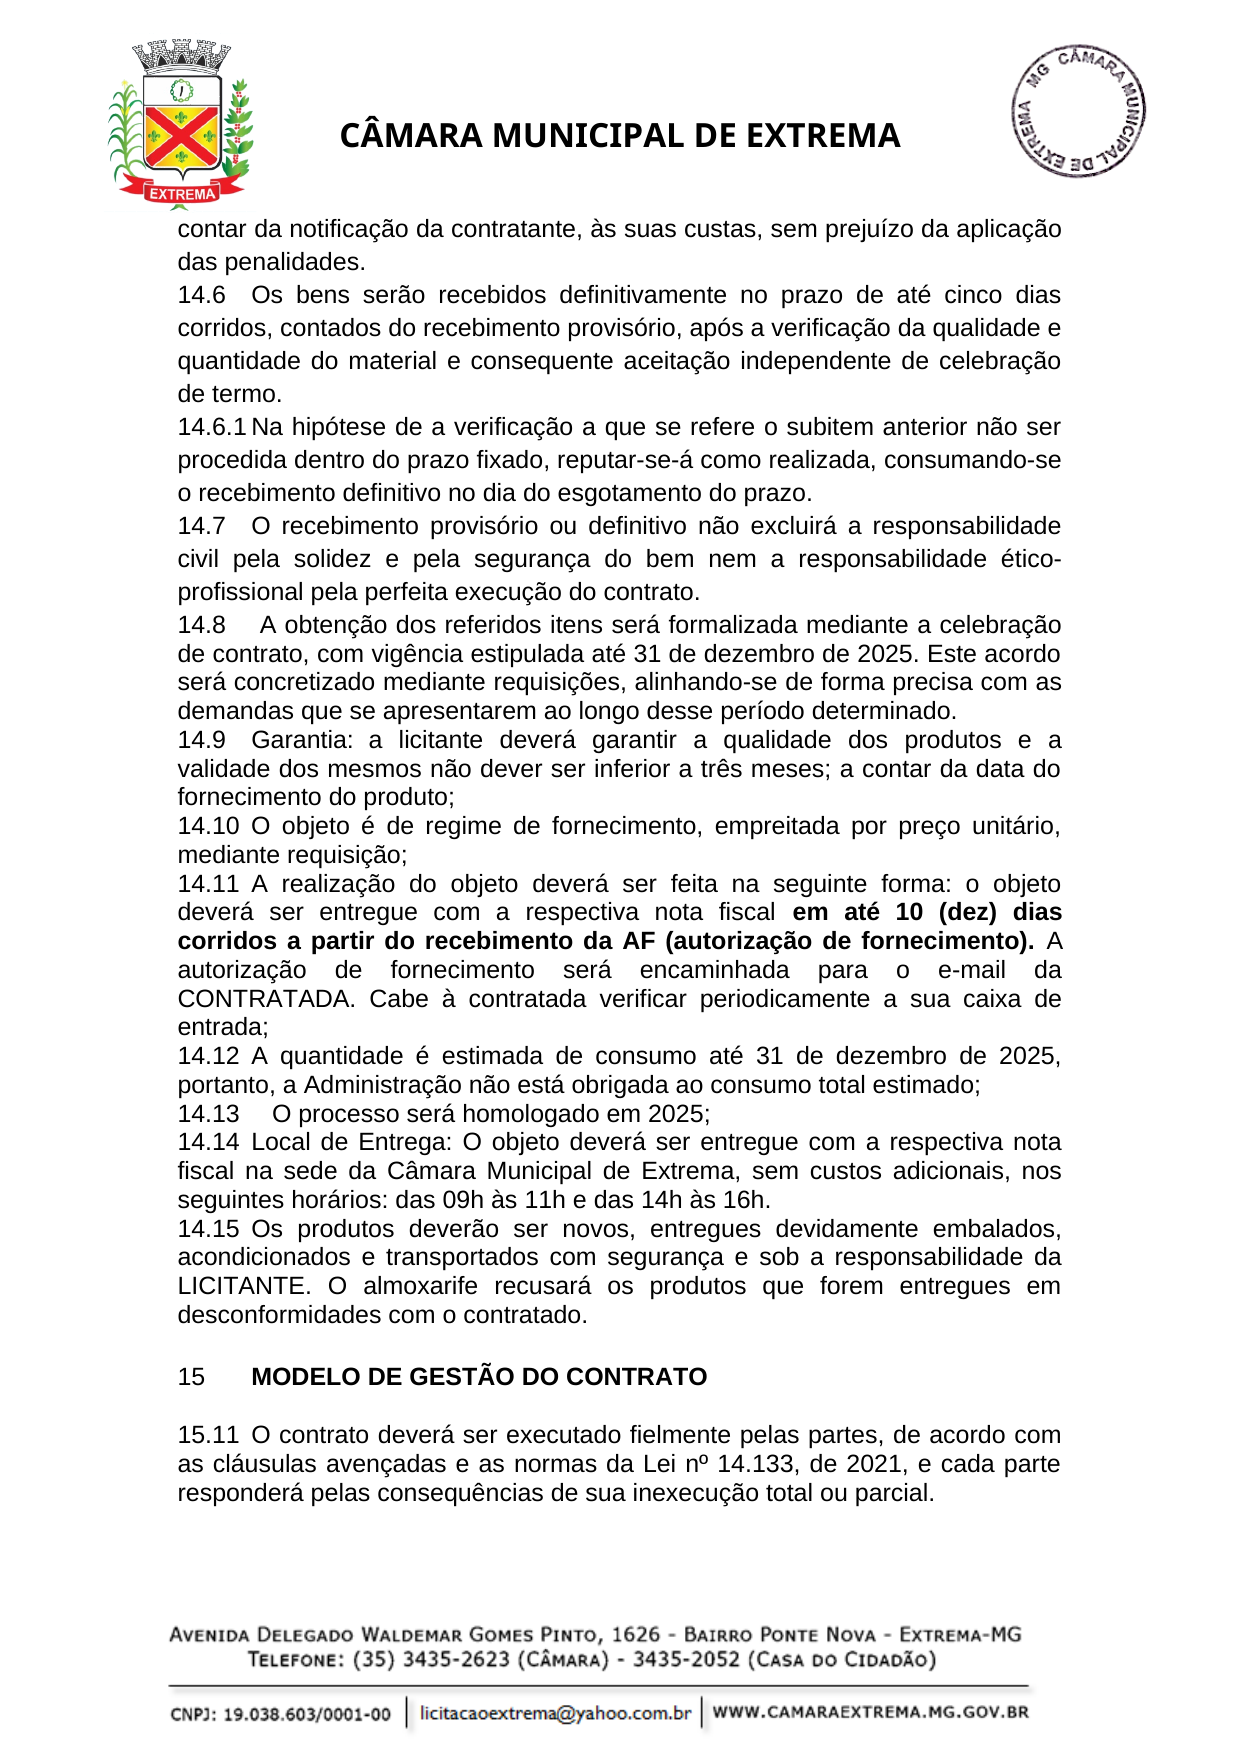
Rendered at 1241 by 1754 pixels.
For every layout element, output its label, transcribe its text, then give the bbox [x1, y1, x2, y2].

list Na hipótese de a verificação a que se refere o subitem anterior não ser procedida dentro do prazo fixado, reputar-se-á como realizada, consumando-se o recebimento definitivo no dia do esgotamento do prazo. [177, 412, 1063, 507]
list A obtenção dos referidos itens será formalizada mediante a celebração de contrato, com vigência estipulada até 31 de dezembro de 2025. Este acordo será concretizado mediante requisições, alinhando-se de forma precisa com as demandas que se apresentarem ao longo desse período determinado. [177, 610, 1063, 725]
list Os bens serão recebidos definitivamente no prazo de até cinco dias corridos, contados do recebimento provisório, após a verificação da qualidade e quantidade do material e consequente aceitação independente de celebração de termo. [177, 280, 1063, 407]
list Garantia: a licitante deverá garantir a qualidade dos produtos e a validade dos mesmos não dever ser inferior a três meses; a contar da data do fornecimento do produto; [177, 725, 1063, 811]
list O recebimento provisório ou definitivo não excluirá a responsabilidade civil pela solidez e pela segurança do bem nem a responsabilidade ético-profissional pela perfeita execução do contrato. [177, 511, 1063, 606]
list O contrato deverá ser executado fielmente pelas partes, de acordo com as cláusulas avençadas e as normas da Lei nº 14.133, de 2021, e cada parte responderá pelas consequências de sua inexecução total ou parcial. [177, 1420, 1063, 1507]
list O processo será homologado em 2025; [177, 1099, 1063, 1127]
picture [1005, 34, 1154, 193]
list MODELO DE GESTÃO DO CONTRATO [177, 1362, 1063, 1390]
picture [0, 1598, 1240, 1754]
list A quantidade é estimada de consumo até 31 de dezembro de 2025, portanto, a Administração não está obrigada ao consumo total estimado; [177, 1041, 1063, 1099]
list A realização do objeto deverá ser feita na seguinte forma: o objeto deverá ser entregue com a respectiva nota fiscal em até 10 (dez) dias corridos a partir do recebimento da AF (autorização de fornecimento). A autorização de fornecimento será encaminhada para o e-mail da CONTRATADA. Cabe à contratada verificar periodicamente a sua caixa de entrada; [177, 869, 1063, 1041]
list Local de Entrega: O objeto deverá ser entregue com a respectiva nota fiscal na sede da Câmara Municipal de Extrema, sem custos adicionais, nos seguintes horários: das 09h às 11h e das 14h às 16h. [177, 1127, 1063, 1214]
list Os produtos deverão ser novos, entregues devidamente embalados, acondicionados e transportados com segurança e sob a responsabilidade da LICITANTE. O almoxarife recusará os produtos que forem entregues em desconformidades com o contratado. [177, 1214, 1063, 1329]
picture [103, 33, 257, 216]
text 14.10 O objeto é de regime de fornecimento, empreitada por preço unitário, mediante requisição; [177, 811, 1063, 869]
